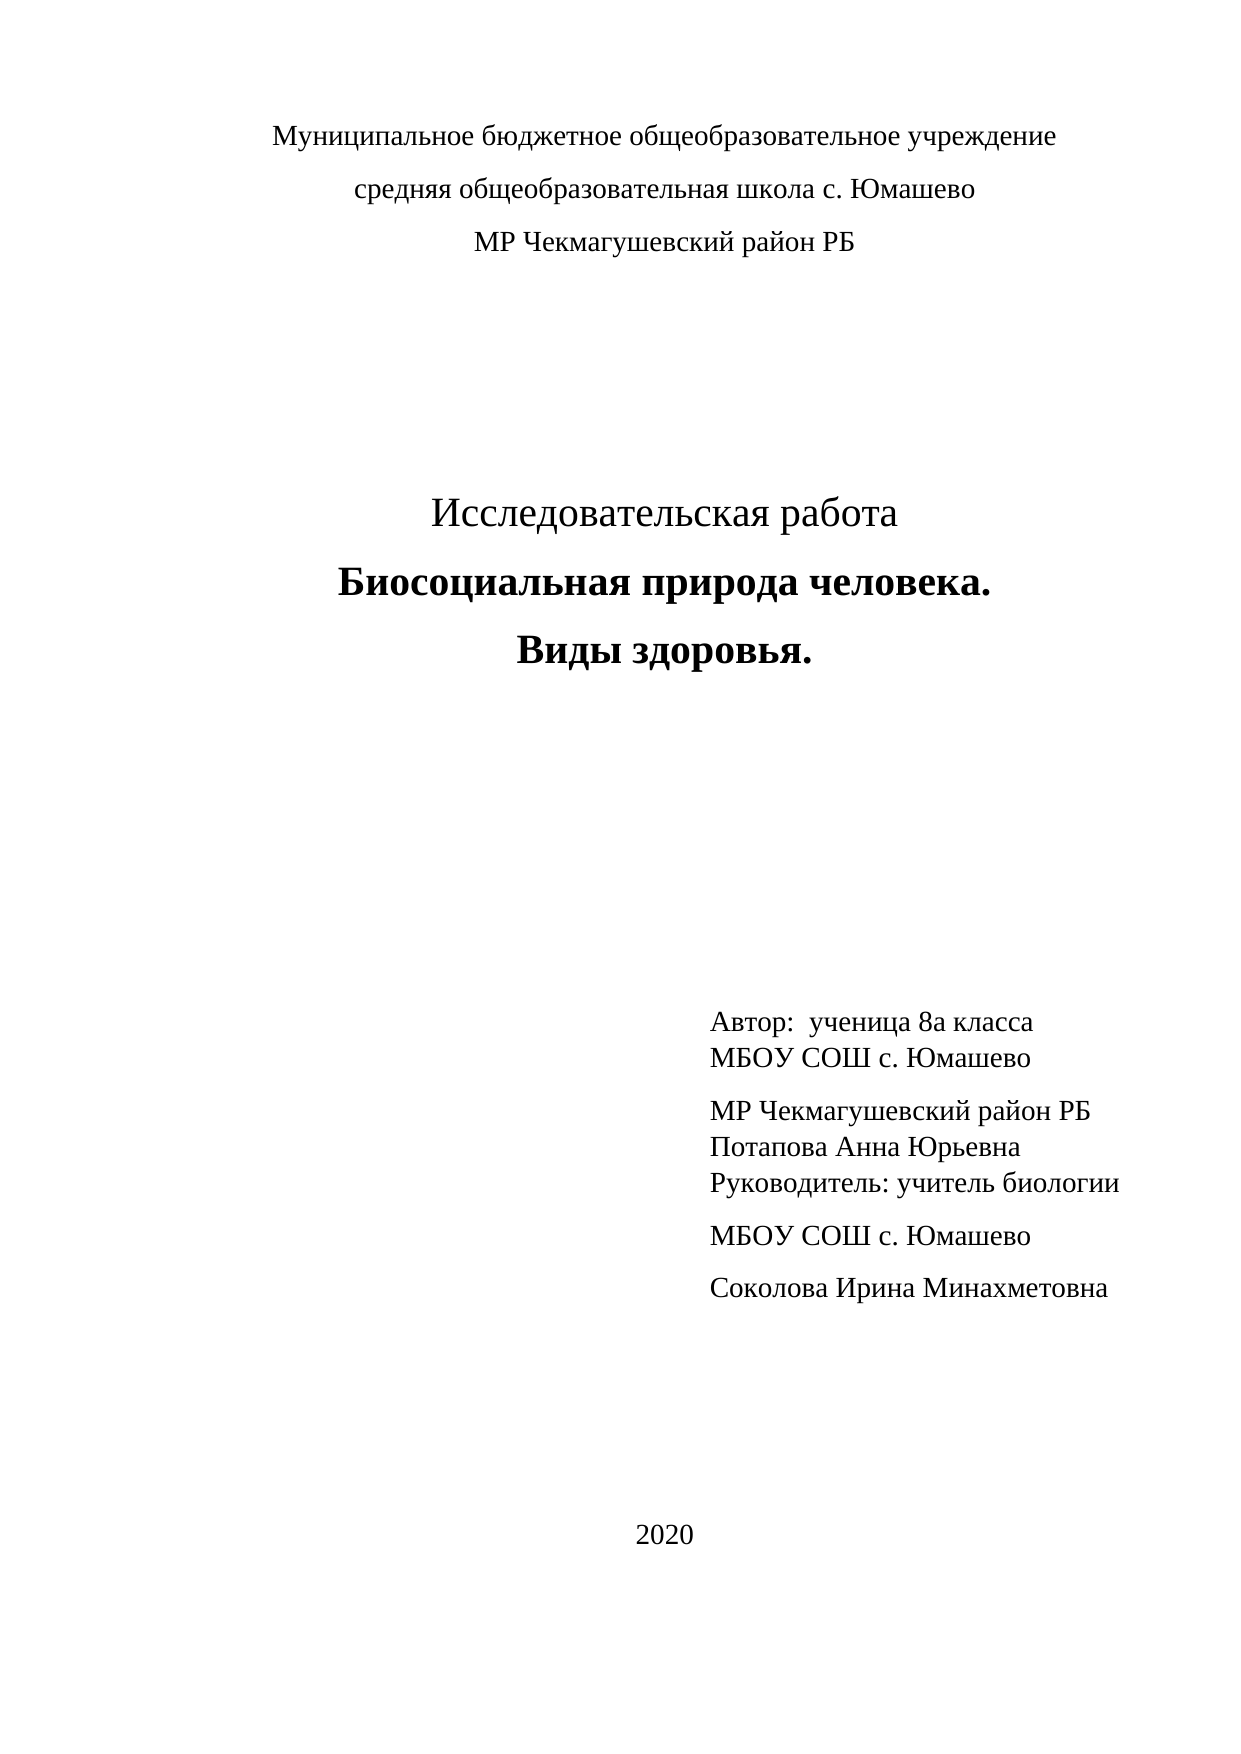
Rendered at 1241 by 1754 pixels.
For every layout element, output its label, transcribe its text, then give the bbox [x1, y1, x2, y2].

text Исследовательская работа [177, 488, 1152, 536]
text Соколова Ирина Минахметовна [177, 1271, 1152, 1304]
text средняя общеобразовательная школа c. Юмашево [177, 171, 1152, 204]
text Муниципальное бюджетное общеобразовательное учреждение [177, 118, 1152, 152]
text 2020 [177, 1517, 1152, 1551]
text МР Чекмагушевский район РБ [177, 224, 1152, 257]
text Виды здоровья. [177, 624, 1152, 672]
text МР Чекмагушевский район РБ Потапова Анна Юрьевна Руководитель: учитель биологии [177, 1093, 1152, 1198]
text МБОУ СОШ с. Юмашево [177, 1218, 1152, 1251]
text Биосоциальная природа человека. [177, 556, 1152, 604]
text Автор: ученица 8а класса МБОУ СОШ с. Юмашево [177, 1004, 1152, 1073]
